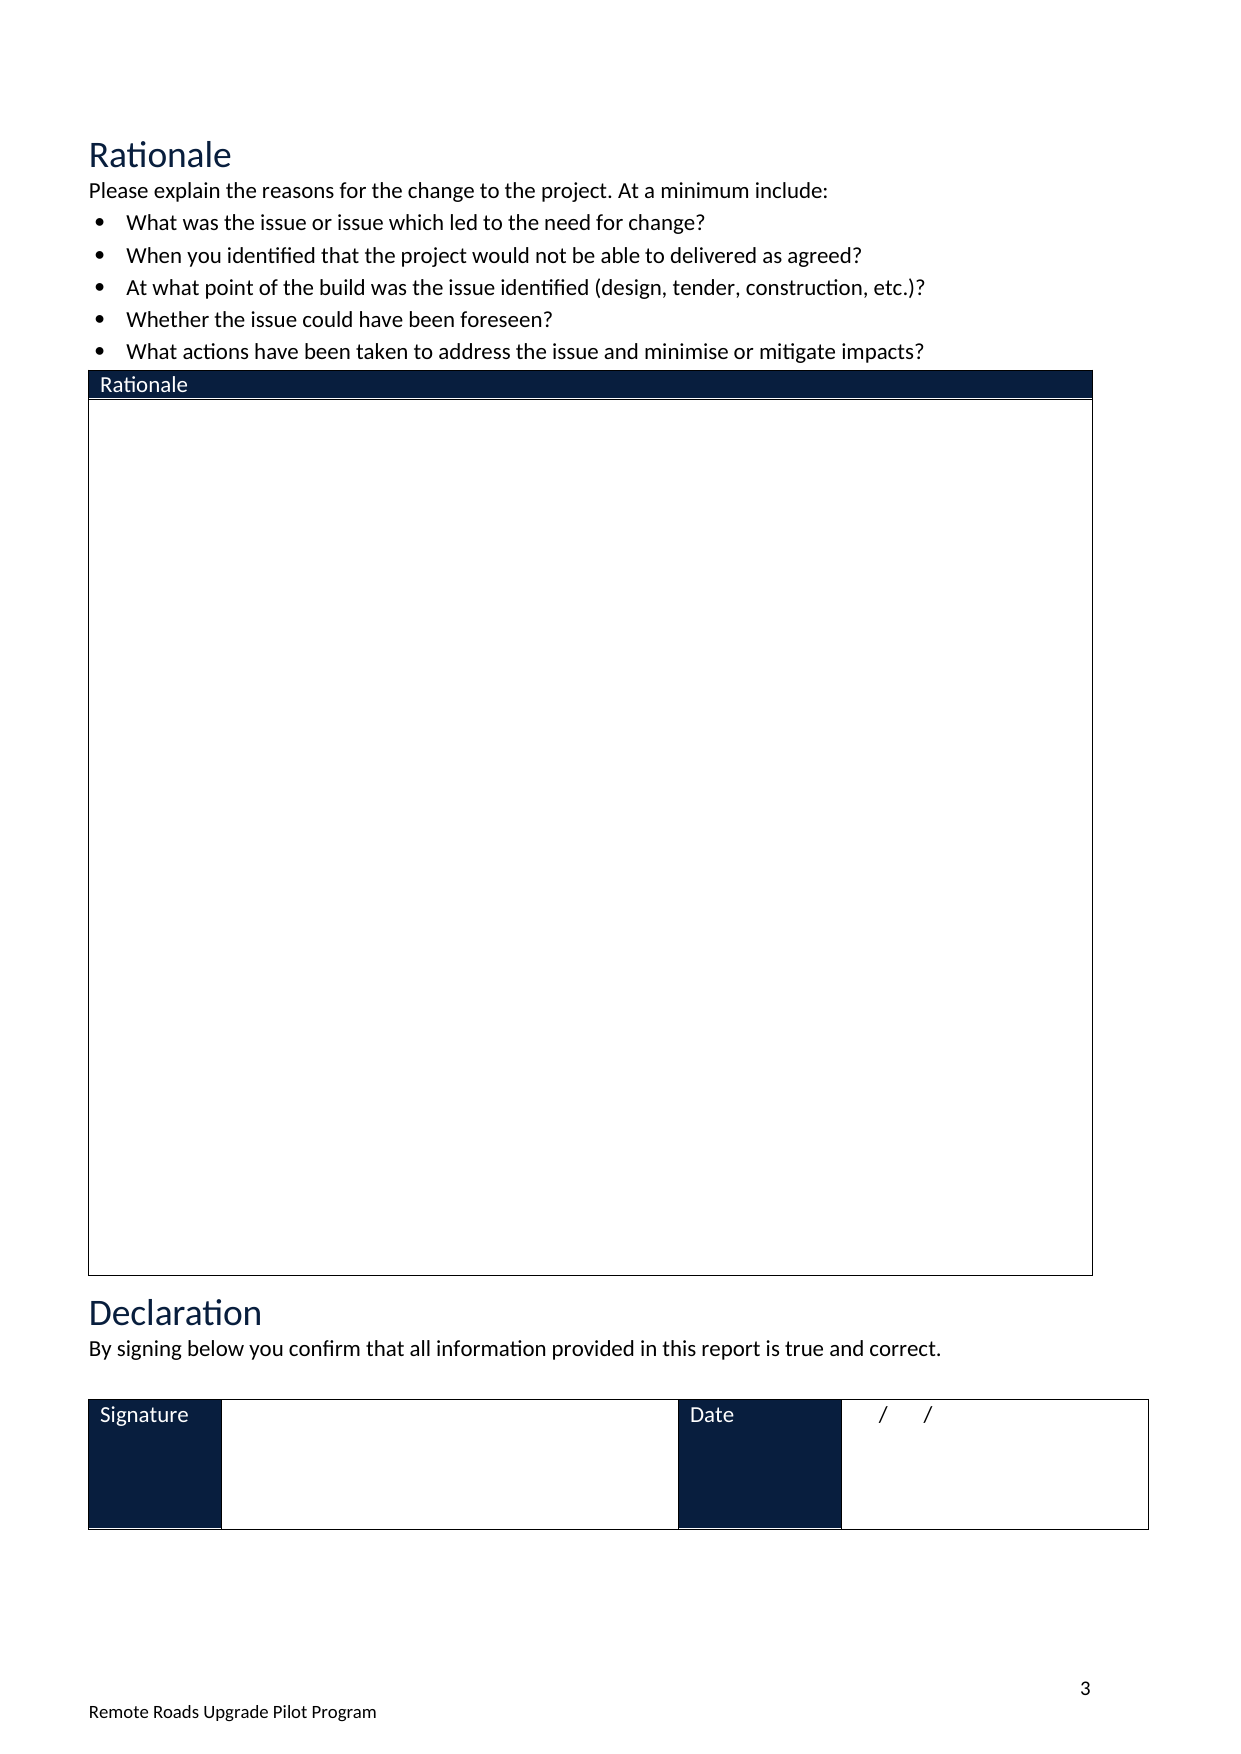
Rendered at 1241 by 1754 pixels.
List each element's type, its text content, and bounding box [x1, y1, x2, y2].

list Whether the issue could have been foreseen? [96, 305, 1090, 333]
table_header / / [842, 1400, 1148, 1528]
text By signing below you confirm that all information provided in this report is true and correct. [89, 1334, 1090, 1363]
list At what point of the build was the issue identified (design, tender, construction, etc.)? [96, 273, 1090, 301]
table_cell [89, 400, 1092, 1275]
table_header Signature [89, 1400, 221, 1528]
table_header [222, 1400, 678, 1528]
table_header Rationale [89, 371, 1092, 398]
text Please explain the reasons for the change to the project. At a minimum include: [89, 176, 1090, 204]
list What actions have been taken to address the issue and minimise or mitigate impacts? [96, 337, 1090, 365]
table_header Date [679, 1400, 841, 1528]
subtitle Declaration [89, 1289, 1090, 1334]
list What was the issue or issue which led to the need for change? [96, 208, 1090, 237]
subtitle Rationale [89, 131, 1090, 176]
list When you identified that the project would not be able to delivered as agreed? [96, 241, 1090, 269]
